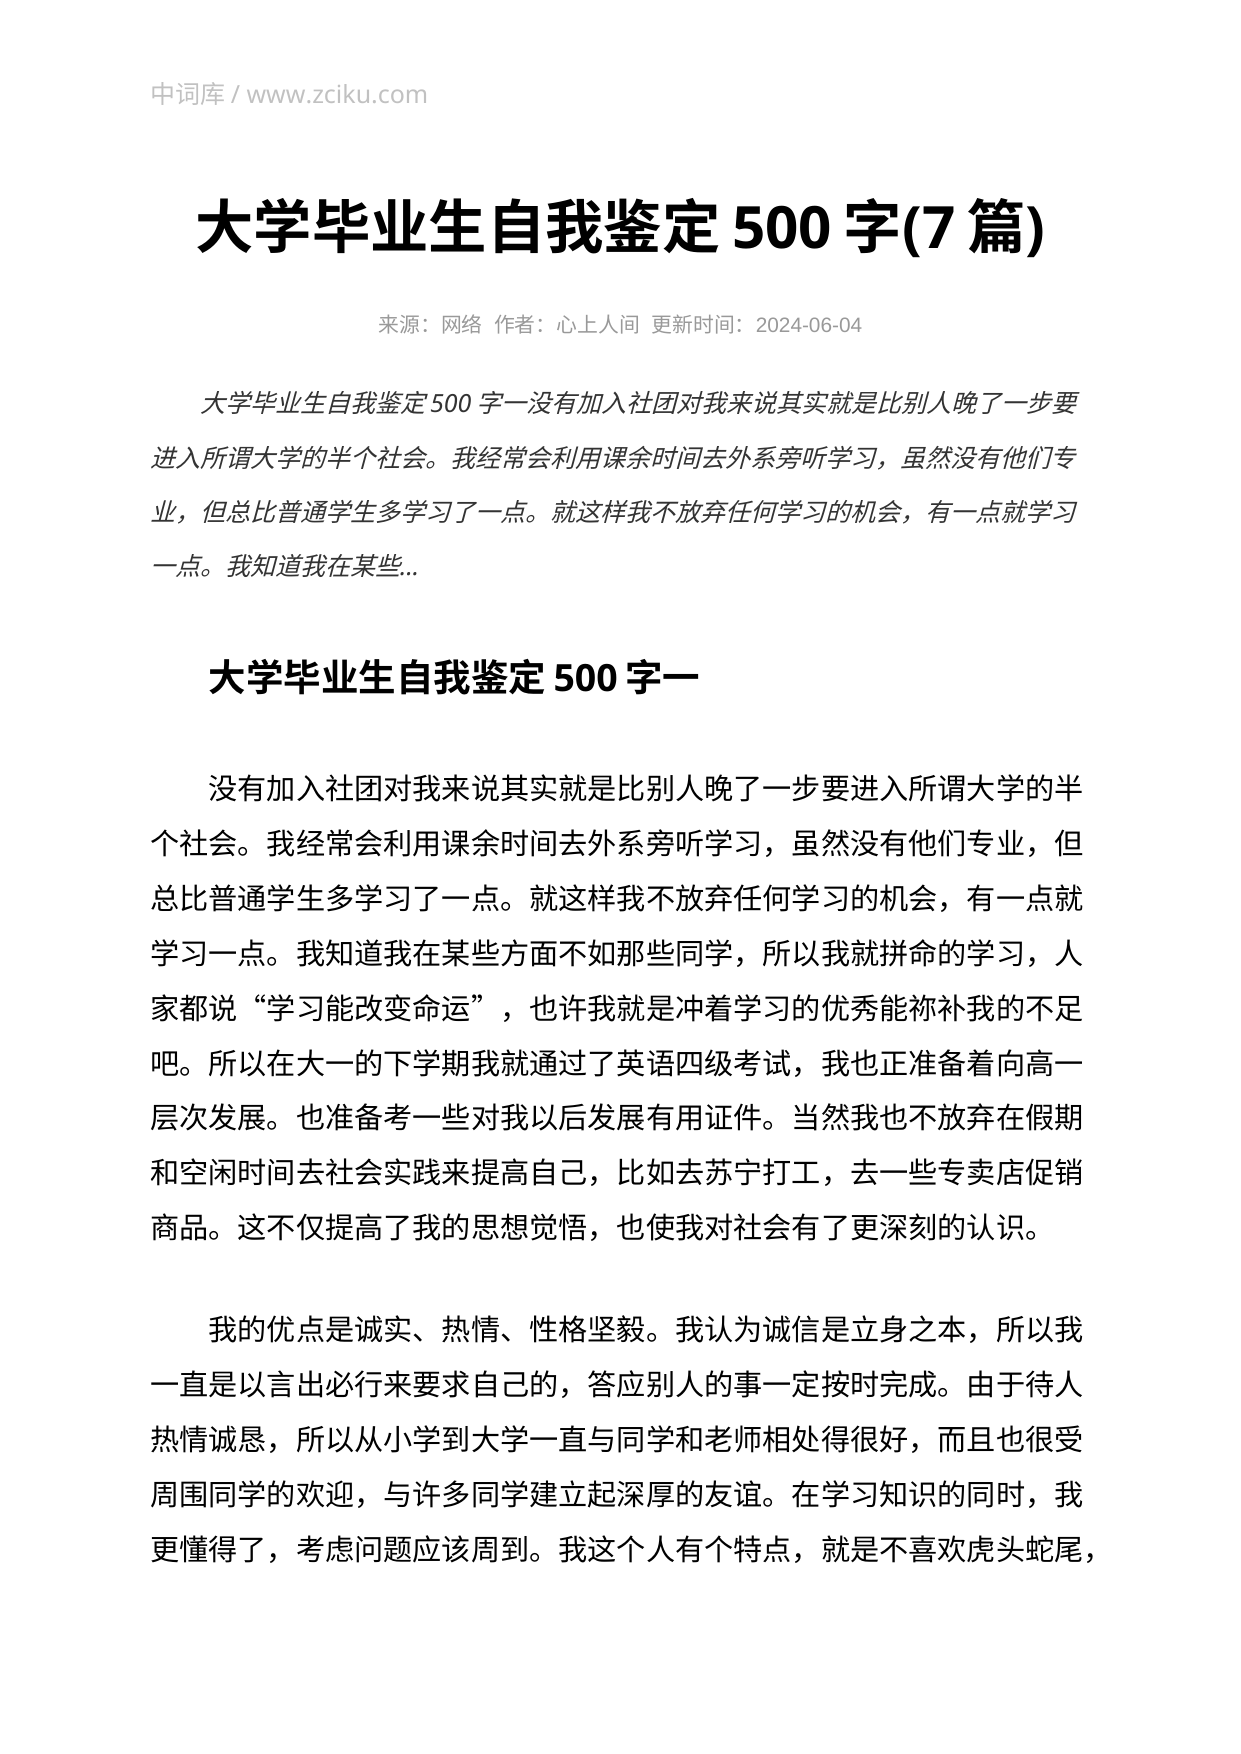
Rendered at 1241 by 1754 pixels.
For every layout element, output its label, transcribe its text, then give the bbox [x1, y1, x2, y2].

text 大学毕业生自我鉴定500字一 [150, 648, 1090, 703]
text 来源：网络 作者：心上人间 更新时间：2024-06-04 [150, 313, 1090, 337]
subtitle 大学毕业生自我鉴定500字(7篇) [150, 181, 1090, 266]
text 大学毕业生自我鉴定500字一没有加入社团对我来说其实就是比别人晚了一步要进入所谓大学的半个社会。我经常会利用课余时间去外系旁听学习，虽然没有他们专业，但总比普通学生多学习了一点。就这样我不放弃任何学习的机会，有一点就学习一点。我知道我在某些... [150, 384, 1090, 583]
text 没有加入社团对我来说其实就是比别人晚了一步要进入所谓大学的半个社会。我经常会利用课余时间去外系旁听学习，虽然没有他们专业，但总比普通学生多学习了一点。就这样我不放弃任何学习的机会，有一点就学习一点。我知道我在某些方面不如那些同学，所以我就拼命的学习，人家都说“学习能改变命运”，也许我就是冲着学习的优秀能祢补我的不足吧。所以在大一的下学期我就通过了英语四级考试，我也正准备着向高一层次发展。也准备考一些对我以后发展有用证件。当然我也不放弃在假期和空闲时间去社会实践来提高自己，比如去苏宁打工，去一些专卖店促销商品。这不仅提高了我的思想觉悟，也使我对社会有了更深刻的认识。 [150, 766, 1090, 1247]
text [150, 1307, 1090, 1568]
